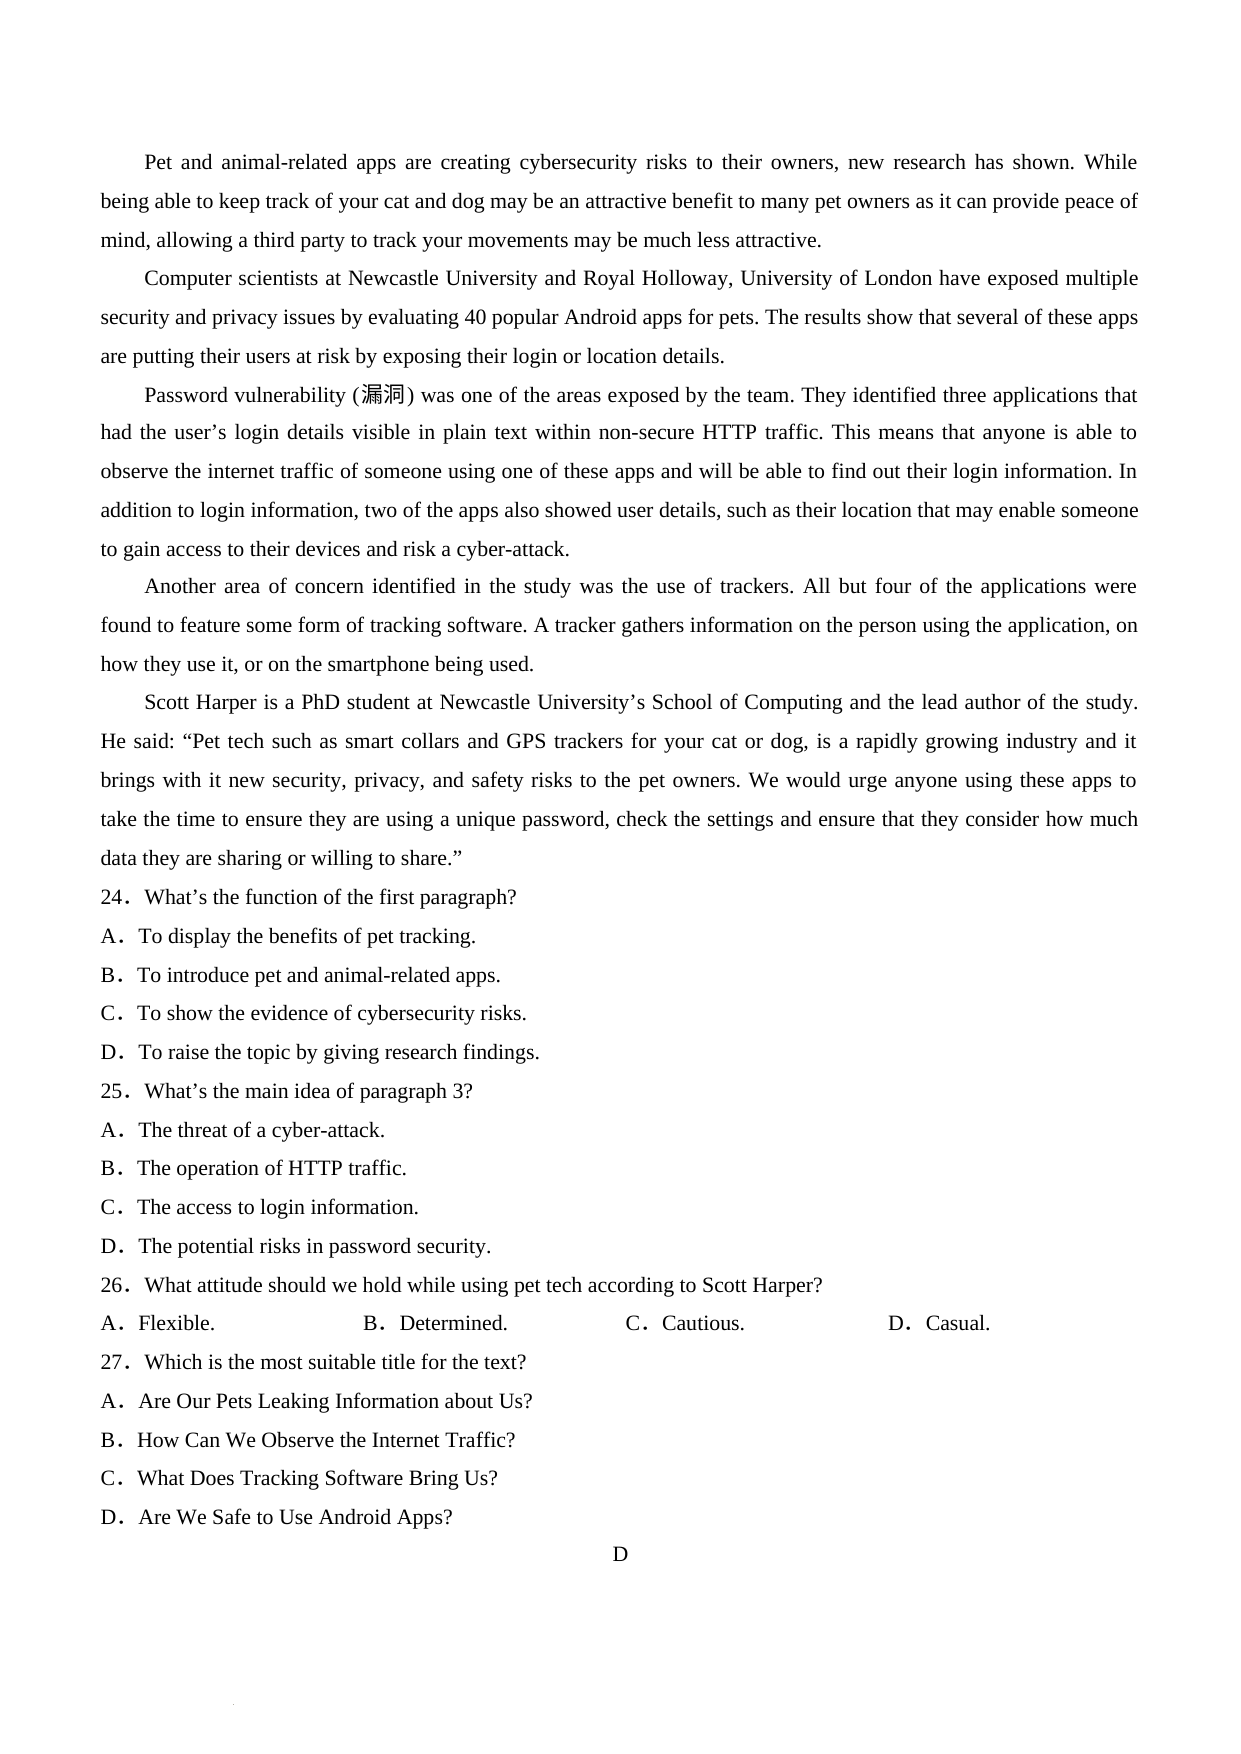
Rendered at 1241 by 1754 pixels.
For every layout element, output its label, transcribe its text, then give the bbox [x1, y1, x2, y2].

text D．To raise the topic by giving research findings. [100, 1034, 1140, 1066]
text D．Are We Safe to Use Android Apps? [100, 1499, 1140, 1531]
text B．To introduce pet and animal-related apps. [100, 956, 1140, 989]
text Password vulnerability (漏洞) was one of the areas exposed by the team. They identified three applications that had the user’s login details visible in plain text within non-secure HTTP traffic. This means that anyone is able to observe the internet traffic of someone using one of these apps and will be able to find out their login information. In addition to login information, two of the apps also showed user details, such as their location that may enable someone to gain access to their devices and risk a cyber-attack. [100, 377, 1140, 565]
text Pet and animal-related apps are creating cybersecurity risks to their owners, new research has shown. While being able to keep track of your cat and dog may be an attractive benefit to many pet owners as it can provide peace of mind, allowing a third party to track your movements may be much less attractive. [100, 146, 1140, 256]
text D [100, 1537, 1140, 1570]
text B．The operation of HTTP traffic. [100, 1150, 1140, 1182]
text Another area of concern identified in the study was the use of trackers. All but four of the applications were found to feature some form of tracking software. A tracker gathers information on the person using the application, on how they use it, or on the smartphone being used. [100, 570, 1140, 680]
text 27．Which is the most suitable title for the text? [100, 1344, 1140, 1376]
text C．The access to login information. [100, 1189, 1140, 1221]
text C．To show the evidence of cybersecurity risks. [100, 995, 1140, 1027]
text Scott Harper is a PhD student at Newcastle University’s School of Computing and the lead author of the study. He said: “Pet tech such as smart collars and GPS trackers for your cat or dog, is a rapidly growing industry and it brings with it new security, privacy, and safety risks to the pet owners. We would urge anyone using these apps to take the time to ensure they are using a unique password, check the settings and ensure that they consider how much data they are sharing or willing to share.” [100, 685, 1140, 874]
text A．Flexible. B．Determined. C．Cautious. D．Casual. [100, 1305, 1140, 1337]
text D．The potential risks in password security. [100, 1227, 1140, 1260]
text Computer scientists at Newcastle University and Royal Holloway, University of London have exposed multiple security and privacy issues by evaluating 40 popular Android apps for pets. The results show that several of these apps are putting their users at risk by exposing their login or location details. [100, 261, 1140, 372]
text 24．What’s the function of the first paragraph? [100, 879, 1140, 911]
text A．The threat of a cyber-attack. [100, 1111, 1140, 1144]
text A．To display the benefits of pet tracking. [100, 917, 1140, 950]
text C．What Does Tracking Software Bring Us? [100, 1460, 1140, 1492]
text 25．What’s the main idea of paragraph 3? [100, 1072, 1140, 1105]
text A．Are Our Pets Leaking Information about Us? [100, 1382, 1140, 1415]
text 26．What attitude should we hold while using pet tech according to Scott Harper? [100, 1266, 1140, 1299]
text B．How Can We Observe the Internet Traffic? [100, 1421, 1140, 1454]
